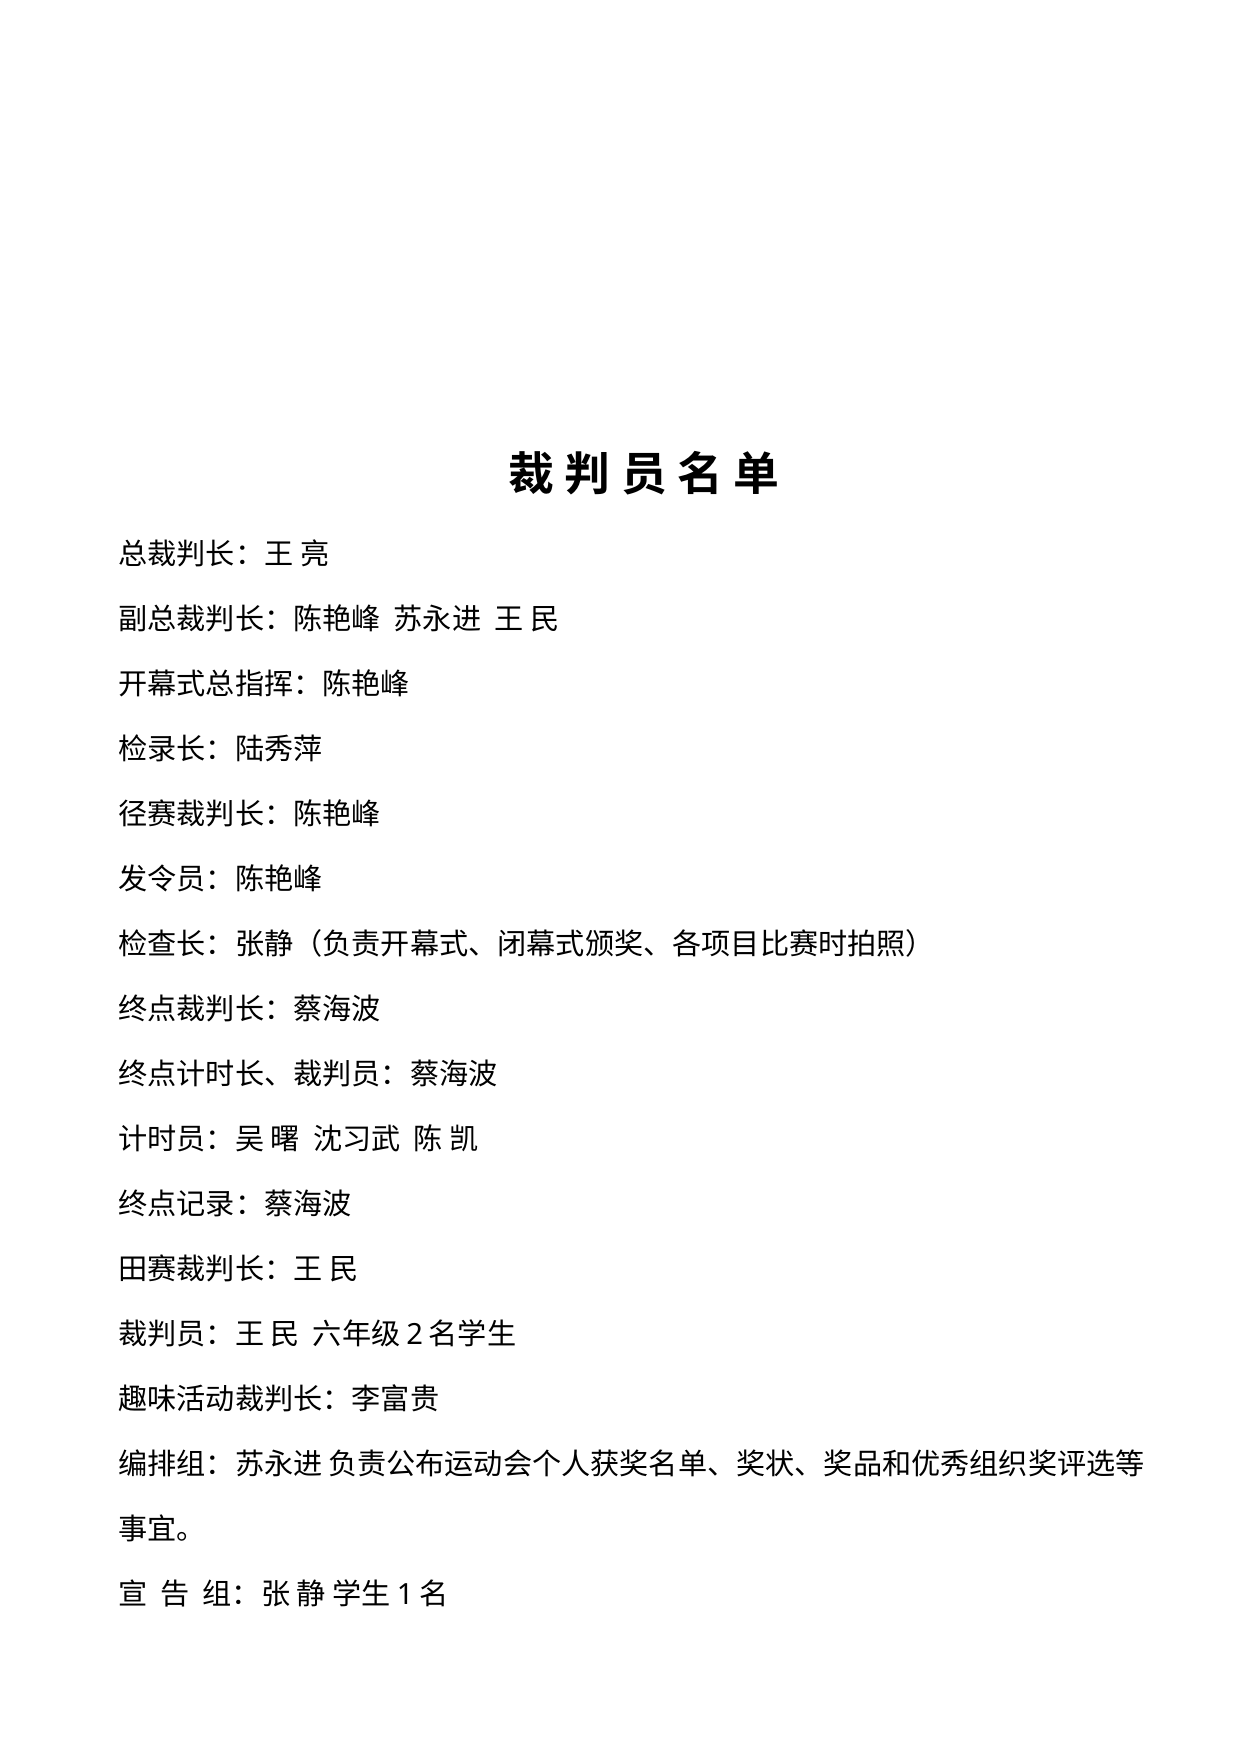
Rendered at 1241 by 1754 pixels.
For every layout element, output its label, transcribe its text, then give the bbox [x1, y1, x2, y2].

text 趣味活动裁判长：李富贵 [118, 1364, 1169, 1429]
text 终点计时长、裁判员：蔡海波 [118, 1039, 1169, 1104]
text 发令员：陈艳峰 [118, 844, 1169, 909]
text 检录长：陆秀萍 [118, 714, 1169, 779]
text 宣 告 组：张 静 学生1名 [118, 1559, 1169, 1624]
text 裁判员：王 民 六年级2名学生 [118, 1299, 1169, 1364]
text 计时员：吴 曙 沈习武 陈 凯 [118, 1104, 1169, 1169]
text 田赛裁判长：王 民 [118, 1234, 1169, 1299]
text 总裁判长：王 亮 [118, 519, 1169, 584]
text 检查长：张静（负责开幕式、闭幕式颁奖、各项目比赛时拍照） [118, 909, 1169, 974]
text 径赛裁判长：陈艳峰 [118, 779, 1169, 844]
text 编排组：苏永进 负责公布运动会个人获奖名单、奖状、奖品和优秀组织奖评选等事宜。 [118, 1429, 1169, 1559]
text 开幕式总指挥：陈艳峰 [118, 649, 1169, 714]
text 裁 判 员 名 单 [118, 422, 1169, 519]
text 终点裁判长：蔡海波 [118, 974, 1169, 1039]
text 副总裁判长：陈艳峰 苏永进 王 民 [118, 584, 1169, 649]
text 终点记录：蔡海波 [118, 1169, 1169, 1234]
